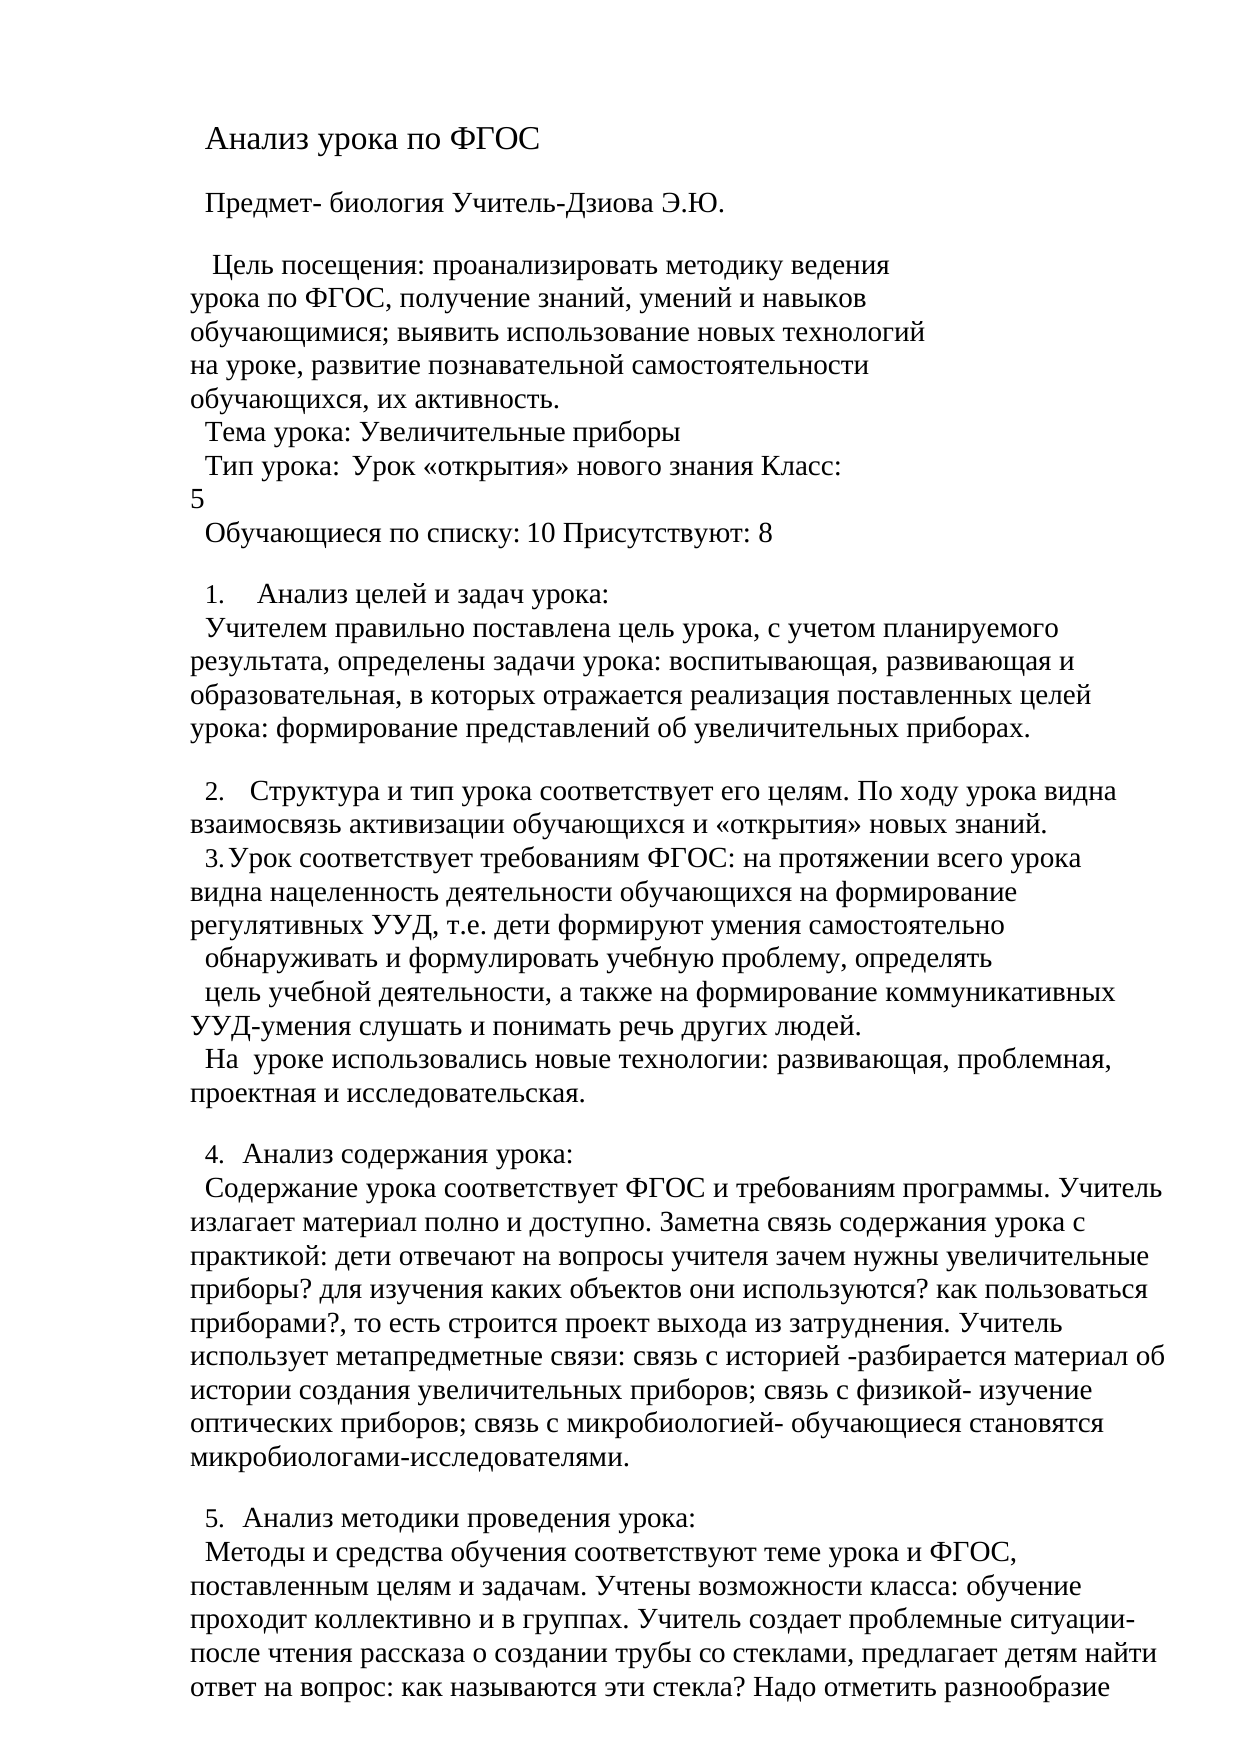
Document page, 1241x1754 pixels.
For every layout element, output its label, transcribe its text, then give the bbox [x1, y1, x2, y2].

list Анализ целей и задач урока: [190, 576, 1166, 610]
list Анализ содержания урока: [190, 1137, 1166, 1171]
text Цель посещения: проанализировать методику ведения урока по ФГОС, получение знаний, умений и навыков обучающимися; выявить использование новых технологий на уроке, развитие познавательной самостоятельности обучающихся, их активность. [190, 247, 955, 414]
text Тип урока: Урок «открытия» нового знания Класс: 5 [190, 448, 861, 515]
text обнаруживать и формулировать учебную проблему, определять [190, 941, 1166, 974]
text Учителем правильно поставлена цель урока, с учетом планируемого результата, определены задачи урока: воспитывающая, развивающая и образовательная, в которых отражается реализация поставленных целей урока: формирование представлений об увеличительных приборах. [190, 610, 1143, 744]
list Анализ методики проведения урока: [190, 1501, 1166, 1534]
text цель учебной деятельности, а также на формирование коммуникативных УУД-умения слушать и понимать речь других людей. [190, 974, 1166, 1041]
text Тема урока: Увеличительные приборы [190, 415, 1166, 448]
text На уроке использовались новые технологии: развивающая, проблемная, проектная и исследовательская. [190, 1041, 1166, 1108]
text Содержание урока соответствует ФГОС и требованиям программы. Учитель излагает материал полно и доступно. Заметна связь содержания урока с практикой: дети отвечают на вопросы учителя зачем нужны увеличительные приборы? для изучения каких объектов они используются? как пользоваться приборами?, то есть строится проект выхода из затруднения. Учитель использует метапредметные связи: связь с историей -разбирается материал об истории создания увеличительных приборов; связь с физикой- изучение оптических приборов; связь с микробиологией- обучающиеся становятся микробиологами-исследователями. [190, 1171, 1166, 1472]
text Обучающиеся по списку: 10 Присутствуют: 8 [190, 515, 825, 549]
list Урок соответствует требованиям ФГОС: на протяжении всего урока видна нацеленность деятельности обучающихся на формирование регулятивных УУД, т.е. дети формируют умения самостоятельно [190, 840, 1146, 941]
text Предмет- биология Учитель-Дзиова Э.Ю. [190, 185, 955, 218]
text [190, 1534, 1166, 1702]
list Структура и тип урока соответствует его целям. По ходу урока видна взаимосвязь активизации обучающихся и «открытия» новых знаний. [190, 773, 1120, 840]
title Анализ урока по ФГОС [190, 118, 1166, 156]
